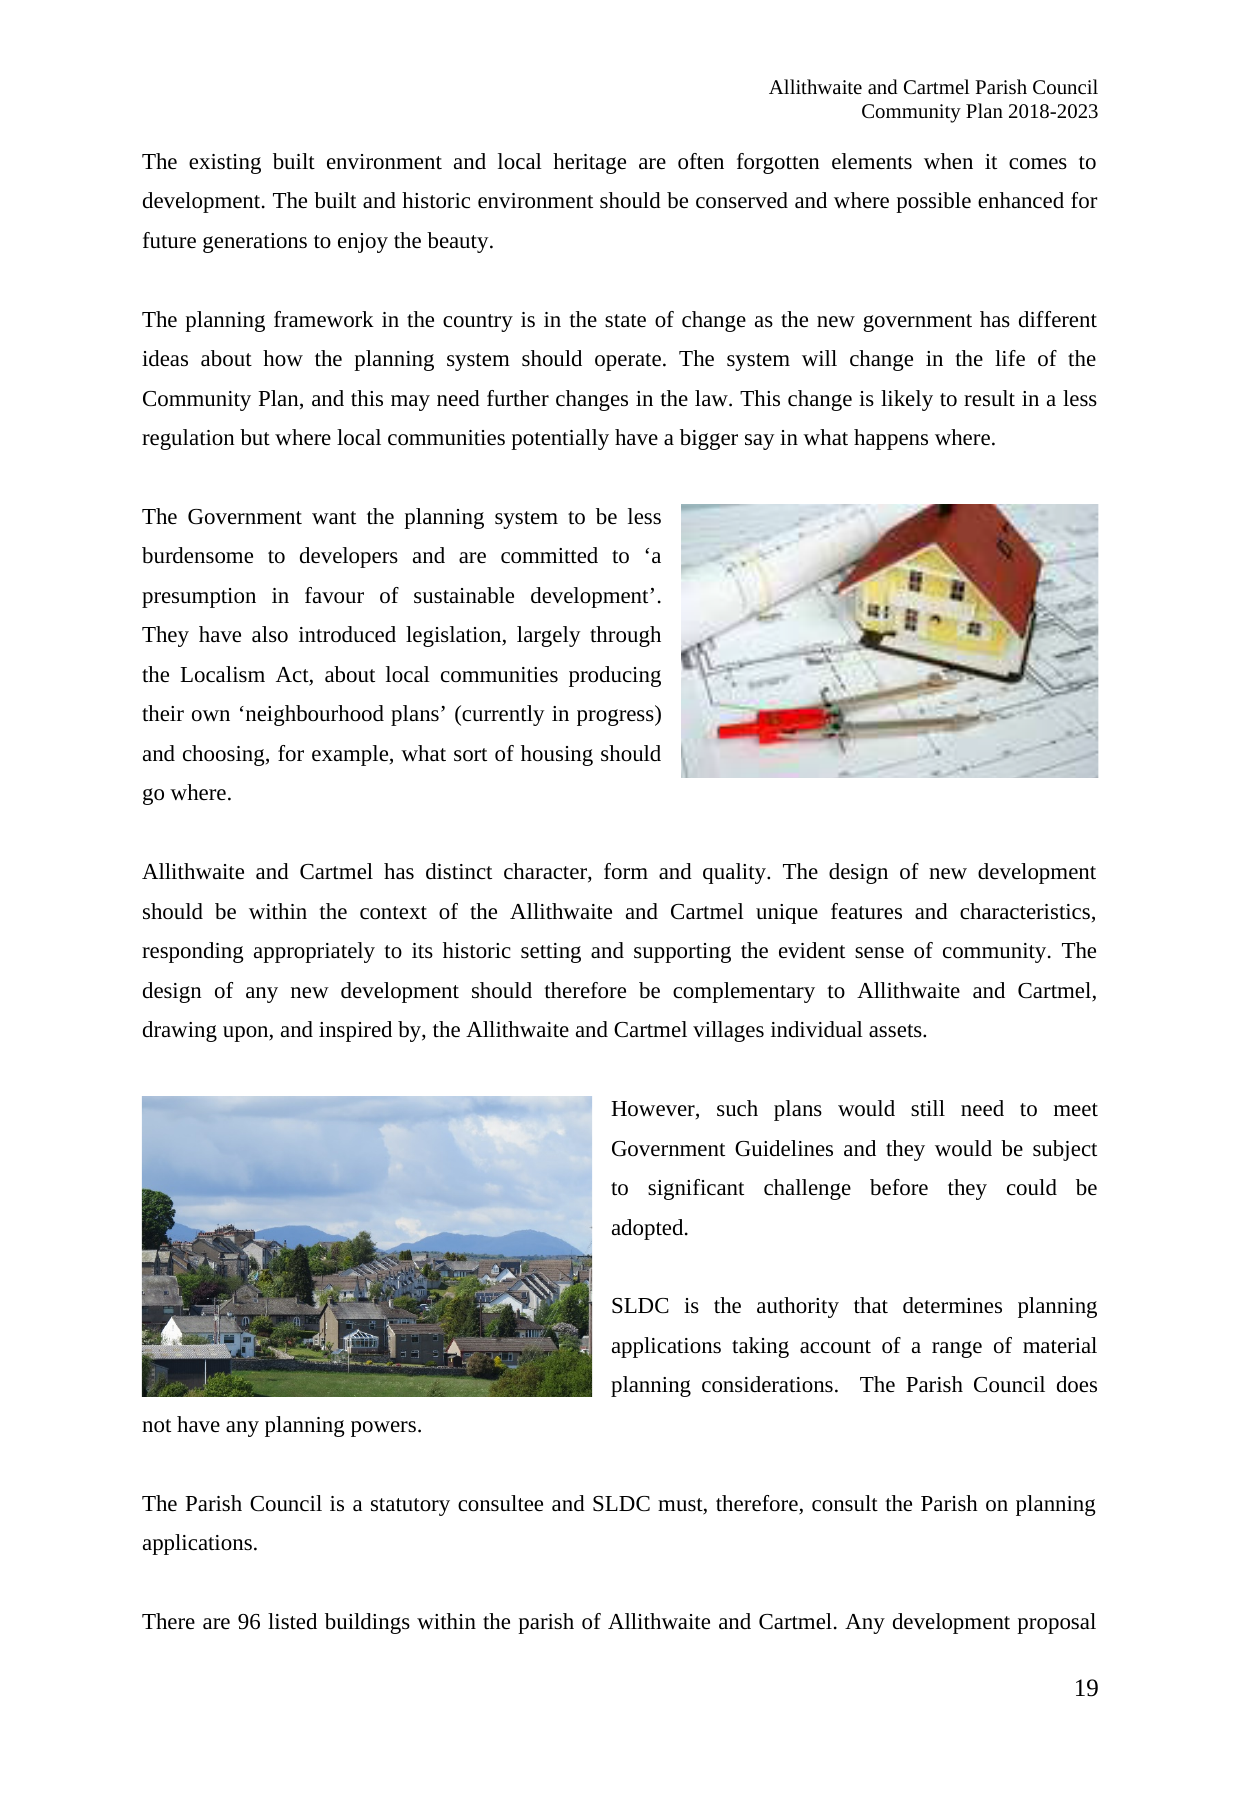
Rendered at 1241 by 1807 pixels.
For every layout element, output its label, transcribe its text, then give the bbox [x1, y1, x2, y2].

text The Government want the planning system to be less burdensome to developers and are committed to ‘a presumption in favour of sustainable development’. They have also introduced legislation, largely through the Localism Act, about local communities producing their own ‘neighbourhood plans’ (currently in progress) and choosing, for example, what sort of housing should go where. [142, 503, 1098, 806]
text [142, 1608, 1098, 1635]
text SLDC is the authority that determines planning applications taking account of a range of material planning considerations. The Parish Council does not have any planning powers. [142, 1293, 1098, 1437]
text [142, 148, 1098, 253]
text Allithwaite and Cartmel has distinct character, form and quality. The design of new development should be within the context of the Allithwaite and Cartmel unique features and characteristics, responding appropriately to its historic setting and supporting the evident sense of community. The design of any new development should therefore be complementary to Allithwaite and Cartmel, drawing upon, and inspired by, the Allithwaite and Cartmel villages individual assets. [142, 858, 1098, 1043]
picture [141, 1096, 593, 1397]
text The planning framework in the country is in the state of change as the new government has different ideas about how the planning system should operate. The system will change in the life of the Community Plan, and this may need further changes in the law. This change is likely to result in a less regulation but where local communities potentially have a bigger say in what happens where. [142, 306, 1098, 450]
text However, such plans would still need to meet Government Guidelines and they would be subject to significant challenge before they could be adopted. [142, 1095, 1098, 1240]
text The Parish Council is a statutory consultee and SLDC must, therefore, consult the Parish on planning applications. [142, 1490, 1098, 1556]
